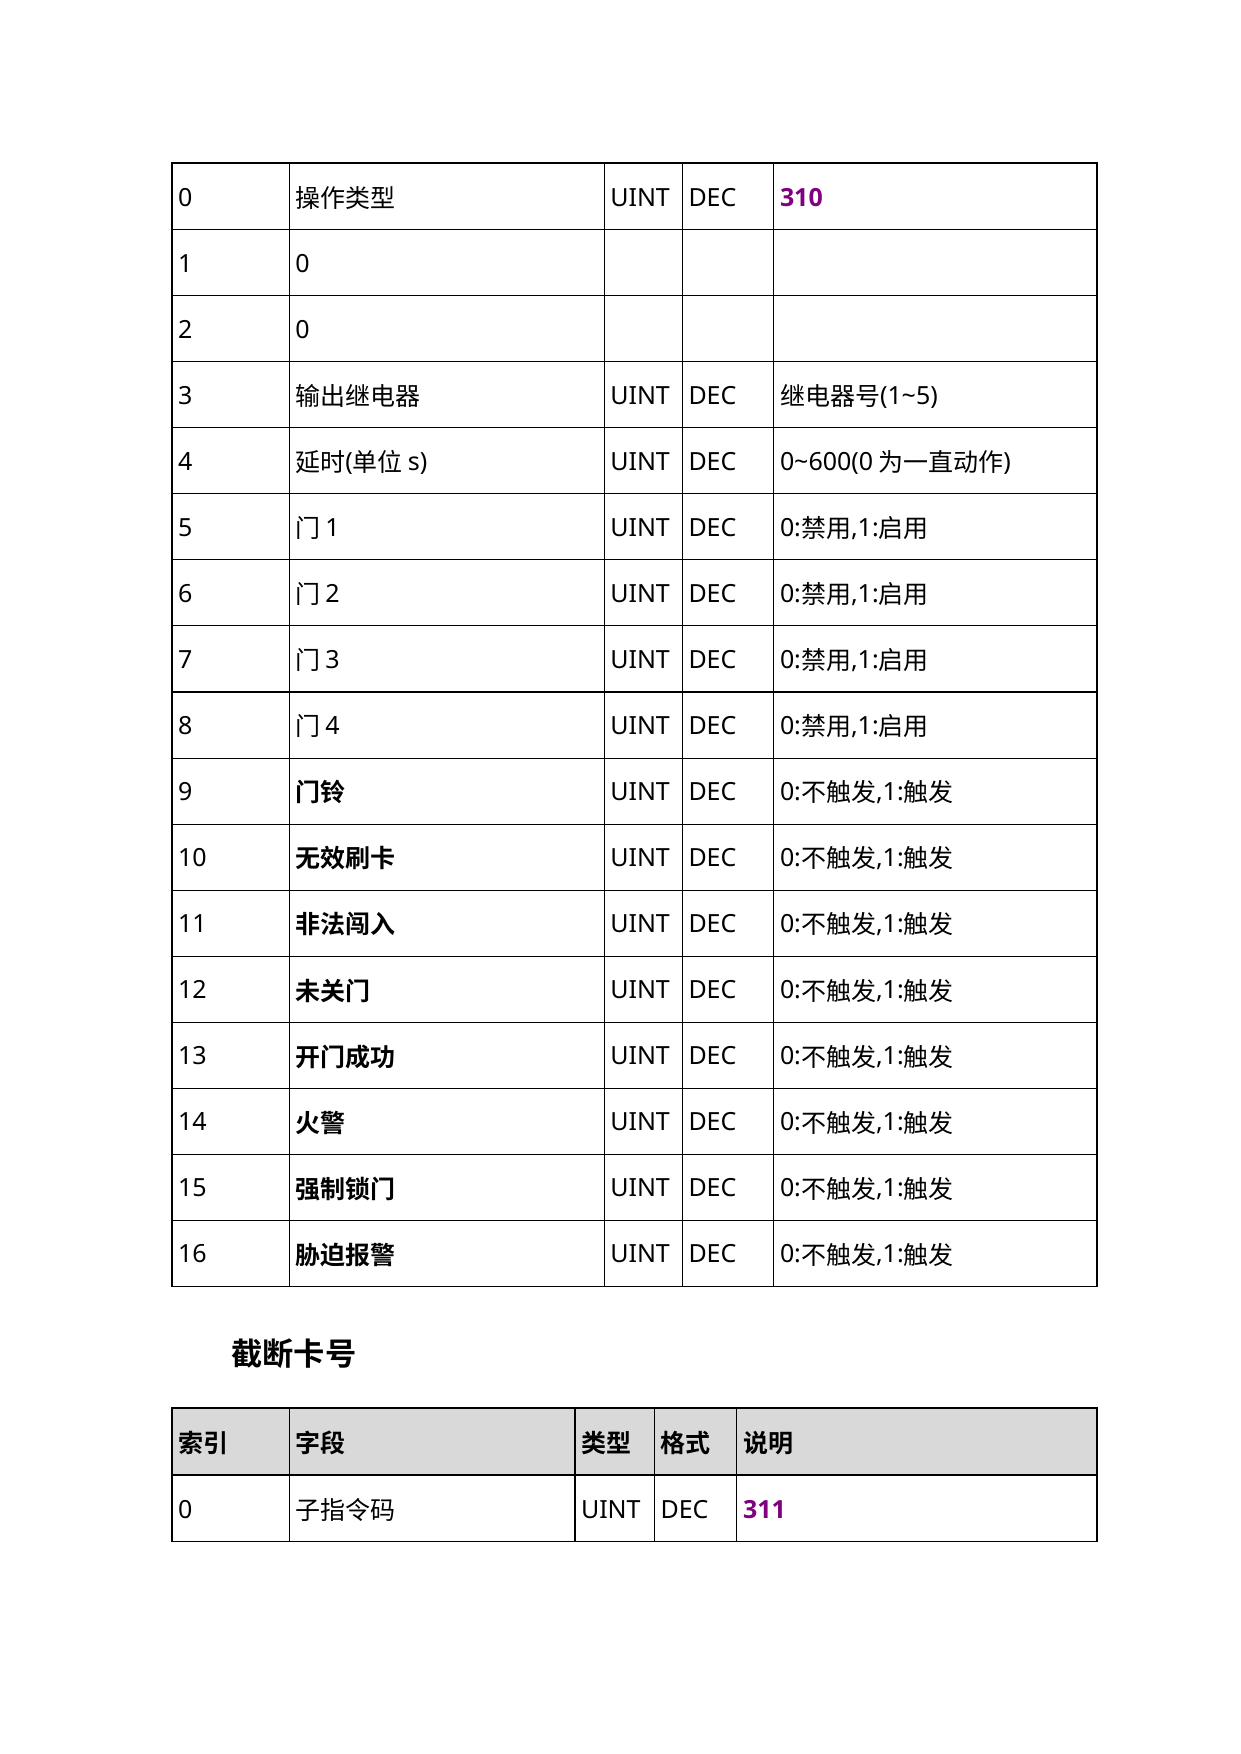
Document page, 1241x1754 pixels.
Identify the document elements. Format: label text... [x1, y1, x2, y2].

table_cell UINT [605, 1221, 682, 1286]
table_cell 输出继电器 [290, 362, 604, 427]
table_cell 0:不触发,1:触发 [774, 759, 1096, 823]
table_cell 16 [173, 1221, 289, 1286]
table_cell DEC [683, 1023, 773, 1088]
table_cell DEC [655, 1476, 736, 1541]
table_cell UINT [605, 1155, 682, 1220]
table_cell 13 [173, 1023, 289, 1088]
table_cell UINT [605, 494, 682, 559]
table_cell DEC [683, 362, 773, 427]
table_cell 0:不触发,1:触发 [774, 1221, 1096, 1286]
table_header 类型 [576, 1409, 654, 1474]
table_cell UINT [605, 693, 682, 757]
table_cell DEC [683, 428, 773, 493]
table_header 索引 [173, 1409, 289, 1474]
table_cell 311 [737, 1476, 1096, 1541]
table_cell DEC [683, 1089, 773, 1154]
table_cell 继电器号(1~5) [774, 362, 1096, 427]
table_cell 子指令码 [290, 1476, 574, 1541]
table_cell [774, 230, 1096, 295]
table_cell 门2 [290, 560, 604, 625]
table_cell DEC [683, 693, 773, 757]
table_cell 门3 [290, 626, 604, 691]
table_cell 5 [173, 494, 289, 559]
table_cell 0 [173, 164, 289, 229]
table_cell DEC [683, 957, 773, 1022]
table_cell DEC [683, 1221, 773, 1286]
table_cell 12 [173, 957, 289, 1022]
table_cell 14 [173, 1089, 289, 1154]
table_cell 火警 [290, 1089, 604, 1154]
table_cell UINT [605, 759, 682, 823]
table_cell 0:不触发,1:触发 [774, 825, 1096, 889]
table_cell 门1 [290, 494, 604, 559]
table_header 格式 [655, 1409, 736, 1474]
table_cell [683, 230, 773, 295]
table_cell 0 [290, 230, 604, 295]
table_cell UINT [605, 1023, 682, 1088]
table_cell 2 [173, 296, 289, 361]
table_cell [683, 296, 773, 361]
table_cell 0:不触发,1:触发 [774, 1089, 1096, 1154]
table_cell 0:不触发,1:触发 [774, 957, 1096, 1022]
table_cell 0 [173, 1476, 289, 1541]
table_cell DEC [683, 759, 773, 823]
table_cell 0:不触发,1:触发 [774, 1155, 1096, 1220]
table_cell 开门成功 [290, 1023, 604, 1088]
table_cell UINT [605, 891, 682, 956]
table_cell UINT [605, 957, 682, 1022]
table_cell 7 [173, 626, 289, 691]
table_cell UINT [605, 1089, 682, 1154]
table_cell UINT [605, 560, 682, 625]
table_cell 15 [173, 1155, 289, 1220]
table_header 字段 [290, 1409, 574, 1474]
table_cell UINT [576, 1476, 654, 1541]
table_cell DEC [683, 825, 773, 889]
table_cell 0 [290, 296, 604, 361]
table_cell 0:禁用,1:启用 [774, 693, 1096, 757]
table_cell 0:禁用,1:启用 [774, 494, 1096, 559]
table_cell 0:禁用,1:启用 [774, 626, 1096, 691]
table_cell UINT [605, 825, 682, 889]
table_cell UINT [605, 428, 682, 493]
table_cell 0~600(0为一直动作) [774, 428, 1096, 493]
table_cell 无效刷卡 [290, 825, 604, 889]
subtitle 截断卡号 [231, 1319, 1053, 1384]
table_cell UINT [605, 362, 682, 427]
table_cell [605, 230, 682, 295]
table_cell [774, 296, 1096, 361]
table_cell 3 [173, 362, 289, 427]
table_cell 9 [173, 759, 289, 823]
table_cell 未关门 [290, 957, 604, 1022]
table_cell 8 [173, 693, 289, 757]
table_cell 4 [173, 428, 289, 493]
table_cell DEC [683, 494, 773, 559]
table_cell 0:不触发,1:触发 [774, 891, 1096, 956]
table_cell UINT [605, 626, 682, 691]
table_cell [605, 296, 682, 361]
table_cell DEC [683, 626, 773, 691]
table_cell UINT [605, 164, 682, 229]
table_cell DEC [683, 560, 773, 625]
table_cell 延时(单位s) [290, 428, 604, 493]
table_cell 0:不触发,1:触发 [774, 1023, 1096, 1088]
table_cell 强制锁门 [290, 1155, 604, 1220]
table_cell 胁迫报警 [290, 1221, 604, 1286]
table_cell 门铃 [290, 759, 604, 823]
table_cell 0:禁用,1:启用 [774, 560, 1096, 625]
table_cell 10 [173, 825, 289, 889]
table_cell 操作类型 [290, 164, 604, 229]
table_cell 6 [173, 560, 289, 625]
table_cell 非法闯入 [290, 891, 604, 956]
table_cell 1 [173, 230, 289, 295]
table_header 说明 [737, 1409, 1096, 1474]
table_cell 310 [774, 164, 1096, 229]
table_cell DEC [683, 891, 773, 956]
table_cell 门4 [290, 693, 604, 757]
table_cell DEC [683, 1155, 773, 1220]
table_cell 11 [173, 891, 289, 956]
table_cell DEC [683, 164, 773, 229]
